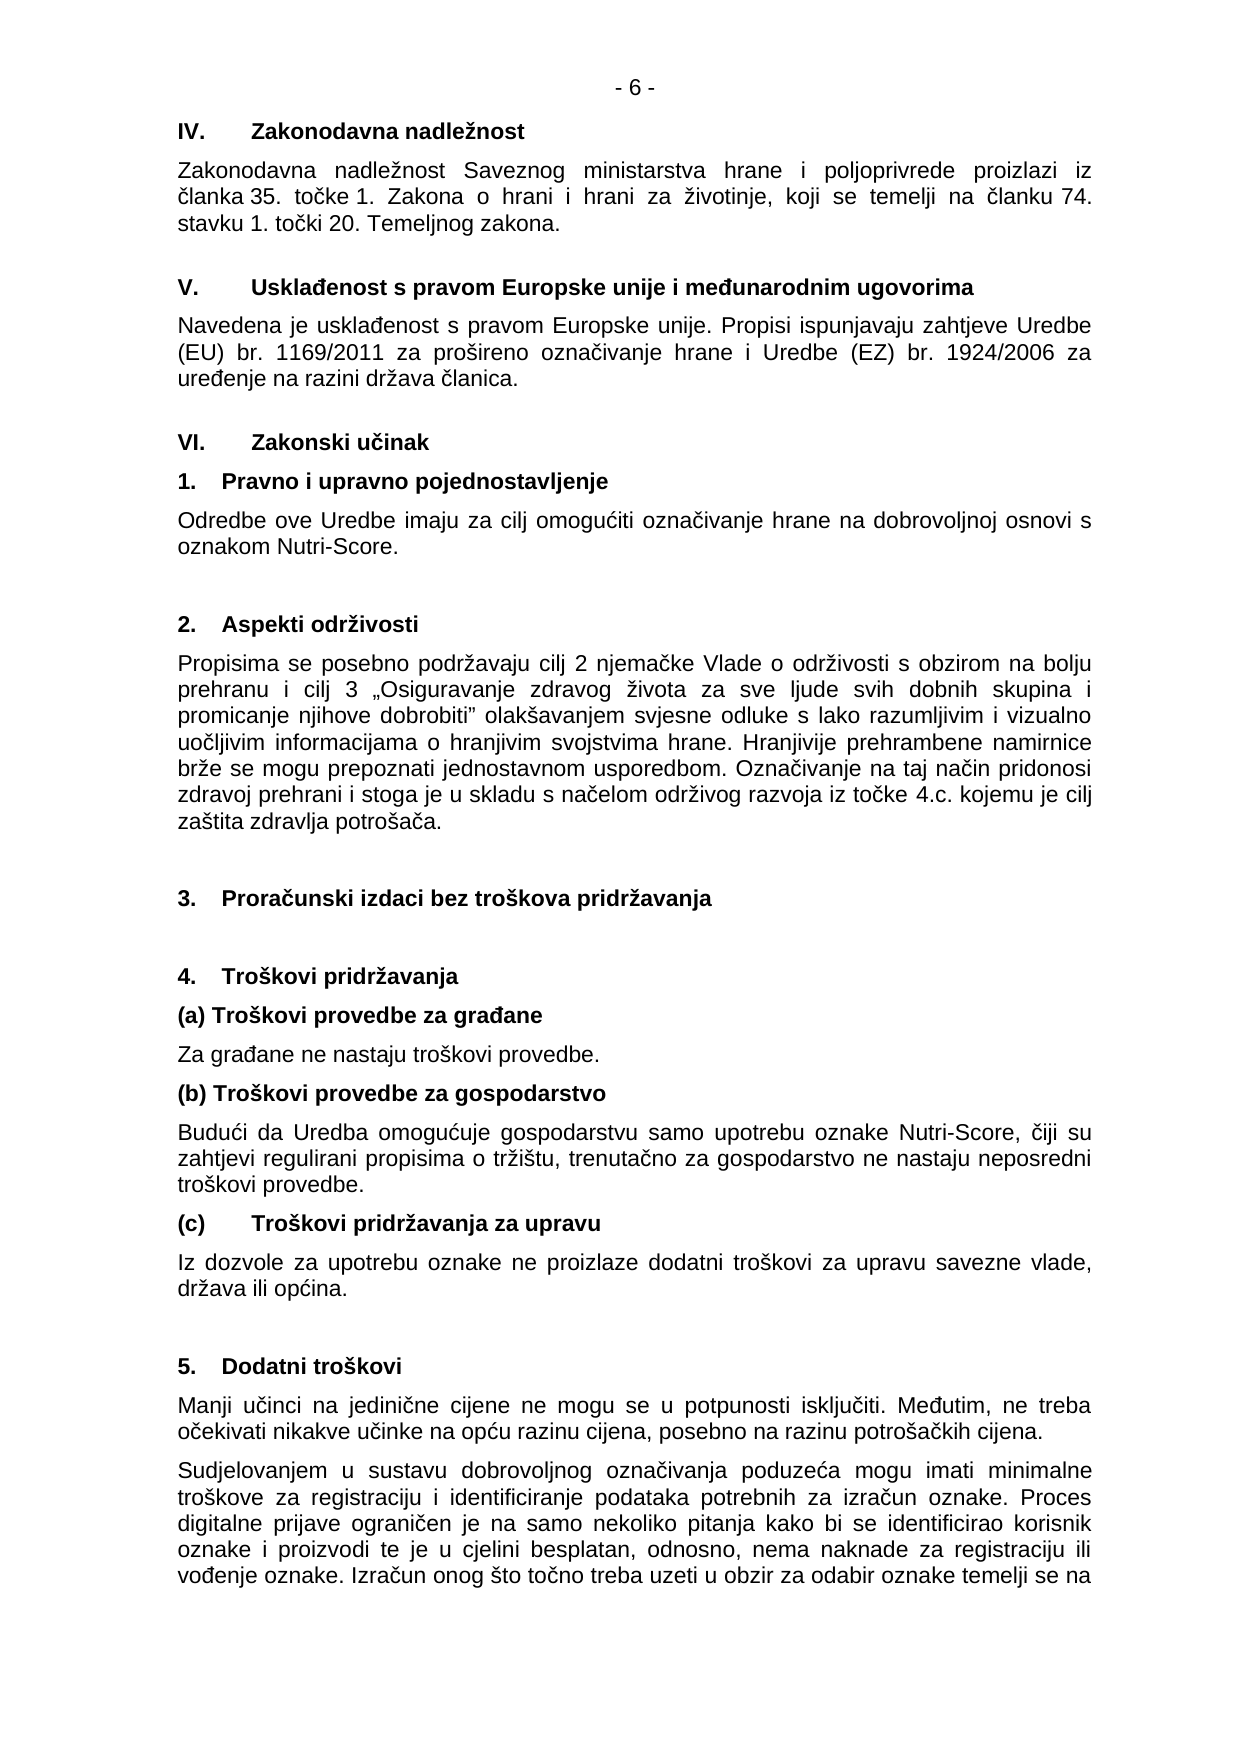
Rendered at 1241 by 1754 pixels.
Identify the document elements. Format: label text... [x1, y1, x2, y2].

text Propisima se posebno podržavaju cilj 2 njemačke Vlade o održivosti s obzirom na bolju prehranu i cilj 3 „Osiguravanje zdravog života za sve ljude svih dobnih skupina i promicanje njihove dobrobiti” olakšavanjem svjesne odluke s lako razumljivim i vizualno uočljivim informacijama o hranjivim svojstvima hrane. Hranjivije prehrambene namirnice brže se mogu prepoznati jednostavnom usporedbom. Označivanje na taj način pridonosi zdravoj prehrani i stoga je u skladu s načelom održivog razvoja iz točke 4.c. kojemu je cilj zaštita zdravlja potrošača. [177, 649, 1093, 834]
text Manji učinci na jedinične cijene ne mogu se u potpunosti isključiti. Međutim, ne treba očekivati nikakve učinke na opću razinu cijena, posebno na razinu potrošačkih cijena. [177, 1392, 1093, 1444]
text Aspekti održivosti [177, 611, 1093, 637]
text (b) Troškovi provedbe za gospodarstvo [177, 1080, 1093, 1106]
text Usklađenost s pravom Europske unije i međunarodnim ugovorima [177, 273, 1093, 300]
text Troškovi pridržavanja [177, 963, 1093, 989]
text Pravno i upravno pojednostavljenje [177, 468, 1093, 494]
text Iz dozvole za upotrebu oznake ne proizlaze dodatni troškovi za upravu savezne vlade, država ili općina. [177, 1249, 1093, 1302]
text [177, 1457, 1093, 1589]
text Proračunski izdaci bez troškova pridržavanja [177, 885, 1093, 912]
text Zakonodavna nadležnost [177, 118, 1093, 144]
text Zakonodavna nadležnost Saveznog ministarstva hrane i poljoprivrede proizlazi iz članka 35. točke 1. Zakona o hrani i hrani za životinje, koji se temelji na članku 74. stavku 1. točki 20. Temeljnog zakona. [177, 157, 1093, 236]
text Odredbe ove Uredbe imaju za cilj omogućiti označivanje hrane na dobrovoljnoj osnovi s oznakom Nutri-Score. [177, 507, 1093, 559]
text (a) Troškovi provedbe za građane [177, 1002, 1093, 1028]
text Dodatni troškovi [177, 1353, 1093, 1379]
text (c) Troškovi pridržavanja za upravu [177, 1210, 1093, 1236]
text Zakonski učinak [177, 429, 1093, 455]
text Budući da Uredba omogućuje gospodarstvu samo upotrebu oznake Nutri-Score, čiji su zahtjevi regulirani propisima o tržištu, trenutačno za gospodarstvo ne nastaju neposredni troškovi provedbe. [177, 1118, 1093, 1198]
text Navedena je usklađenost s pravom Europske unije. Propisi ispunjavaju zahtjeve Uredbe (EU) br. 1169/2011 za prošireno označivanje hrane i Uredbe (EZ) br. 1924/2006 za uređenje na razini država članica. [177, 312, 1093, 391]
text Za građane ne nastaju troškovi provedbe. [177, 1041, 1093, 1067]
